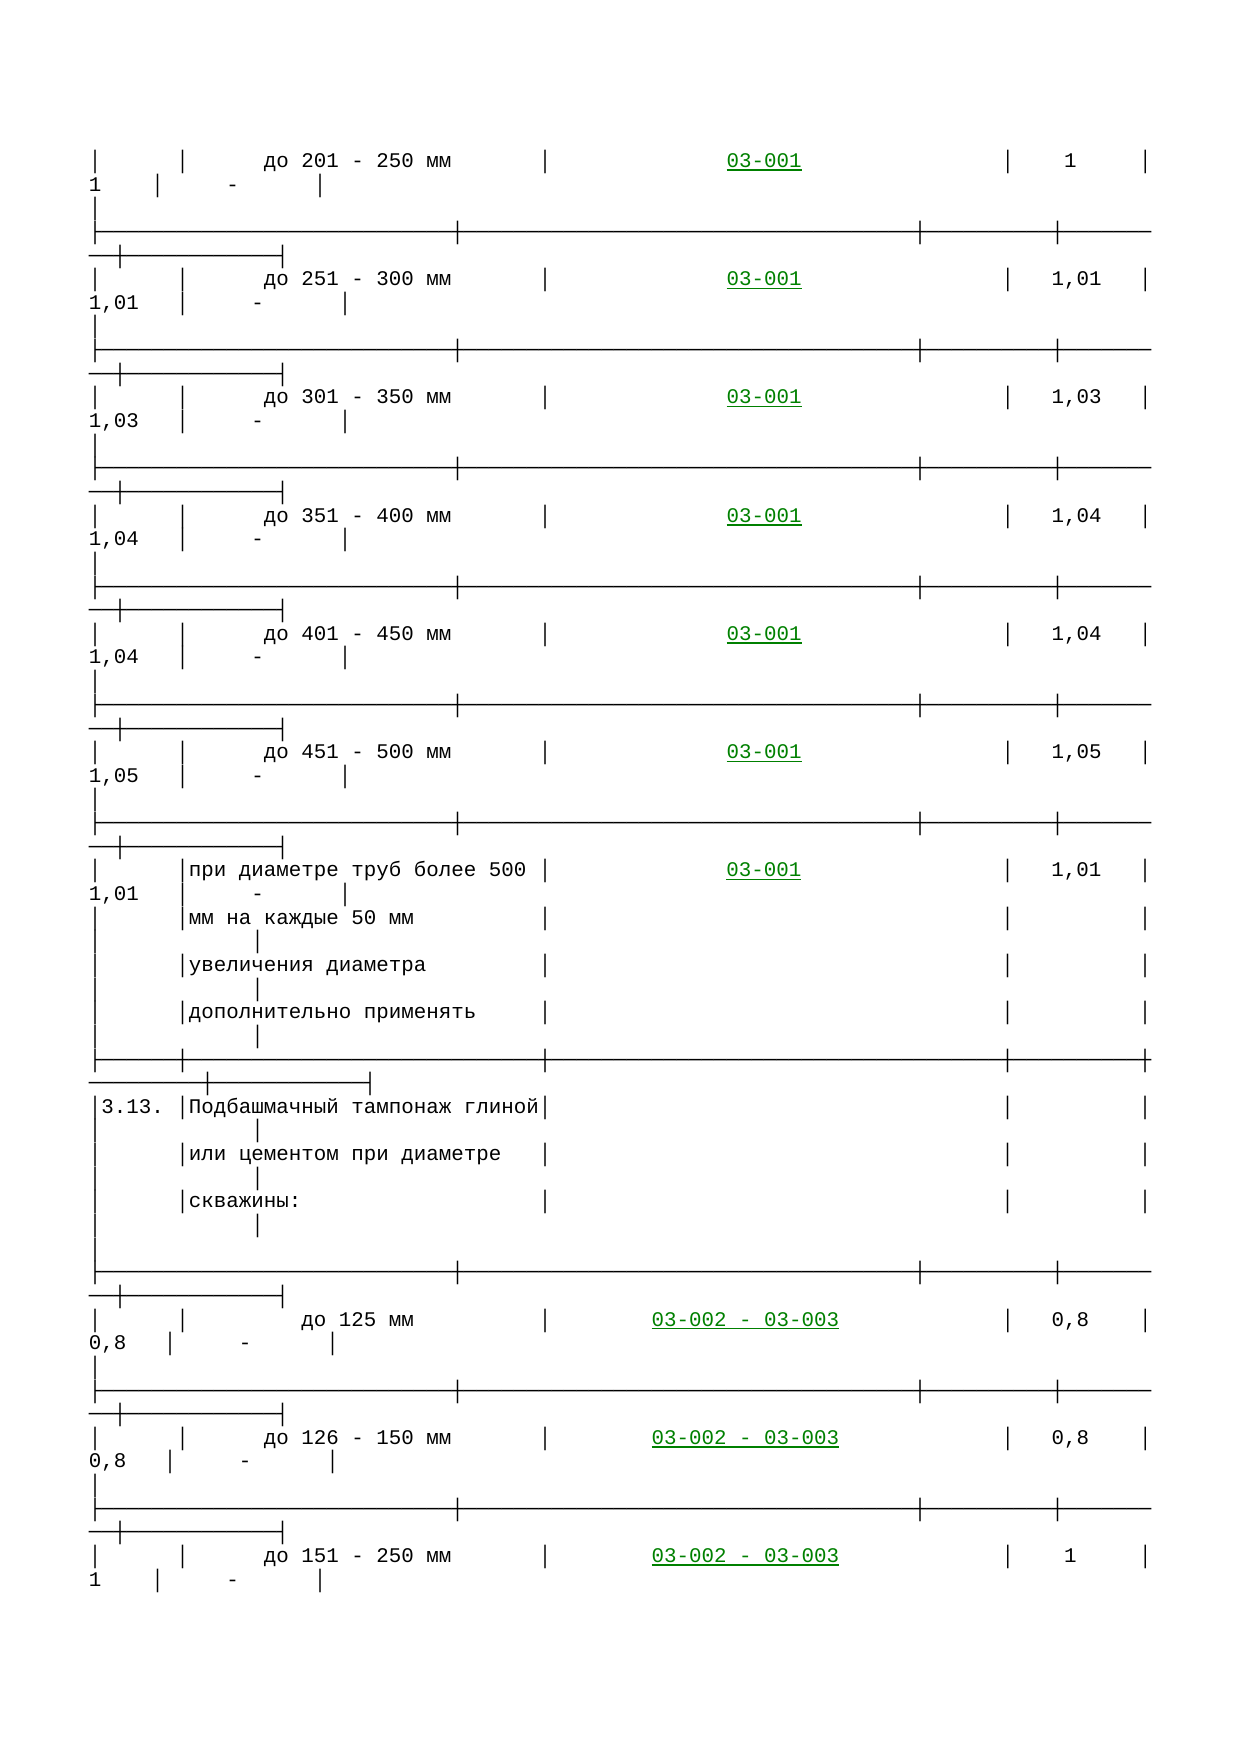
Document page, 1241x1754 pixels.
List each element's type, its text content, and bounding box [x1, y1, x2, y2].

text │ │ до 126 - 150 мм │ 03-002 - 03-003 │ 0,8 │ 0,8 │ - │ [88, 1427, 1152, 1474]
text │ │ до 201 - 250 мм │ 03-001 │ 1 │ 1 │ - │ [88, 150, 1152, 197]
text │ │дополнительно применять │ │ │ │ │ [88, 1001, 1152, 1048]
text │ │ до 251 - 300 мм │ 03-001 │ 1,01 │ 1,01 │ - │ [88, 268, 1152, 316]
text │ │или цементом при диаметре │ │ │ │ │ [88, 1143, 1152, 1190]
text │ ├────────────────────────────┼────────────────────────────────────┼──────────┼─────────┼────────────┤ [88, 316, 1152, 386]
text │ │увеличения диаметра │ │ │ │ │ [88, 954, 1152, 1001]
text │ ├────────────────────────────┼────────────────────────────────────┼──────────┼─────────┼────────────┤ [88, 1356, 1152, 1427]
text │3.13. │Подбашмачный тампонаж глиной│ │ │ │ │ [88, 1096, 1152, 1143]
text │ │при диаметре труб более 500 │ 03-001 │ 1,01 │ 1,01 │ - │ [88, 859, 1152, 907]
text │ │ до 451 - 500 мм │ 03-001 │ 1,05 │ 1,05 │ - │ [88, 741, 1152, 788]
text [88, 197, 1152, 268]
text │ │скважины: │ │ │ │ │ [88, 1190, 1152, 1238]
text │ │ до 351 - 400 мм │ 03-001 │ 1,04 │ 1,04 │ - │ [88, 505, 1152, 552]
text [88, 1474, 1152, 1545]
text │ ├────────────────────────────┼────────────────────────────────────┼──────────┼─────────┼────────────┤ [88, 670, 1152, 741]
text │ ├────────────────────────────┼────────────────────────────────────┼──────────┼─────────┼────────────┤ [88, 552, 1152, 623]
text │ │ до 151 - 250 мм │ 03-002 - 03-003 │ 1 │ 1 │ - │ [88, 1545, 1152, 1592]
text │ ├────────────────────────────┼────────────────────────────────────┼──────────┼─────────┼────────────┤ [88, 1238, 1152, 1309]
text │ ├────────────────────────────┼────────────────────────────────────┼──────────┼─────────┼────────────┤ [88, 788, 1152, 859]
text │ ├────────────────────────────┼────────────────────────────────────┼──────────┼─────────┼────────────┤ [88, 434, 1152, 505]
text │ │ до 125 мм │ 03-002 - 03-003 │ 0,8 │ 0,8 │ - │ [88, 1309, 1152, 1356]
text │ │ до 301 - 350 мм │ 03-001 │ 1,03 │ 1,03 │ - │ [88, 386, 1152, 434]
text │ │ до 401 - 450 мм │ 03-001 │ 1,04 │ 1,04 │ - │ [88, 623, 1152, 670]
text │ │мм на каждые 50 мм │ │ │ │ │ [88, 907, 1152, 954]
text ├──────┼────────────────────────────┼────────────────────────────────────┼──────────┼─────────┼────────────┤ [88, 1048, 1152, 1096]
